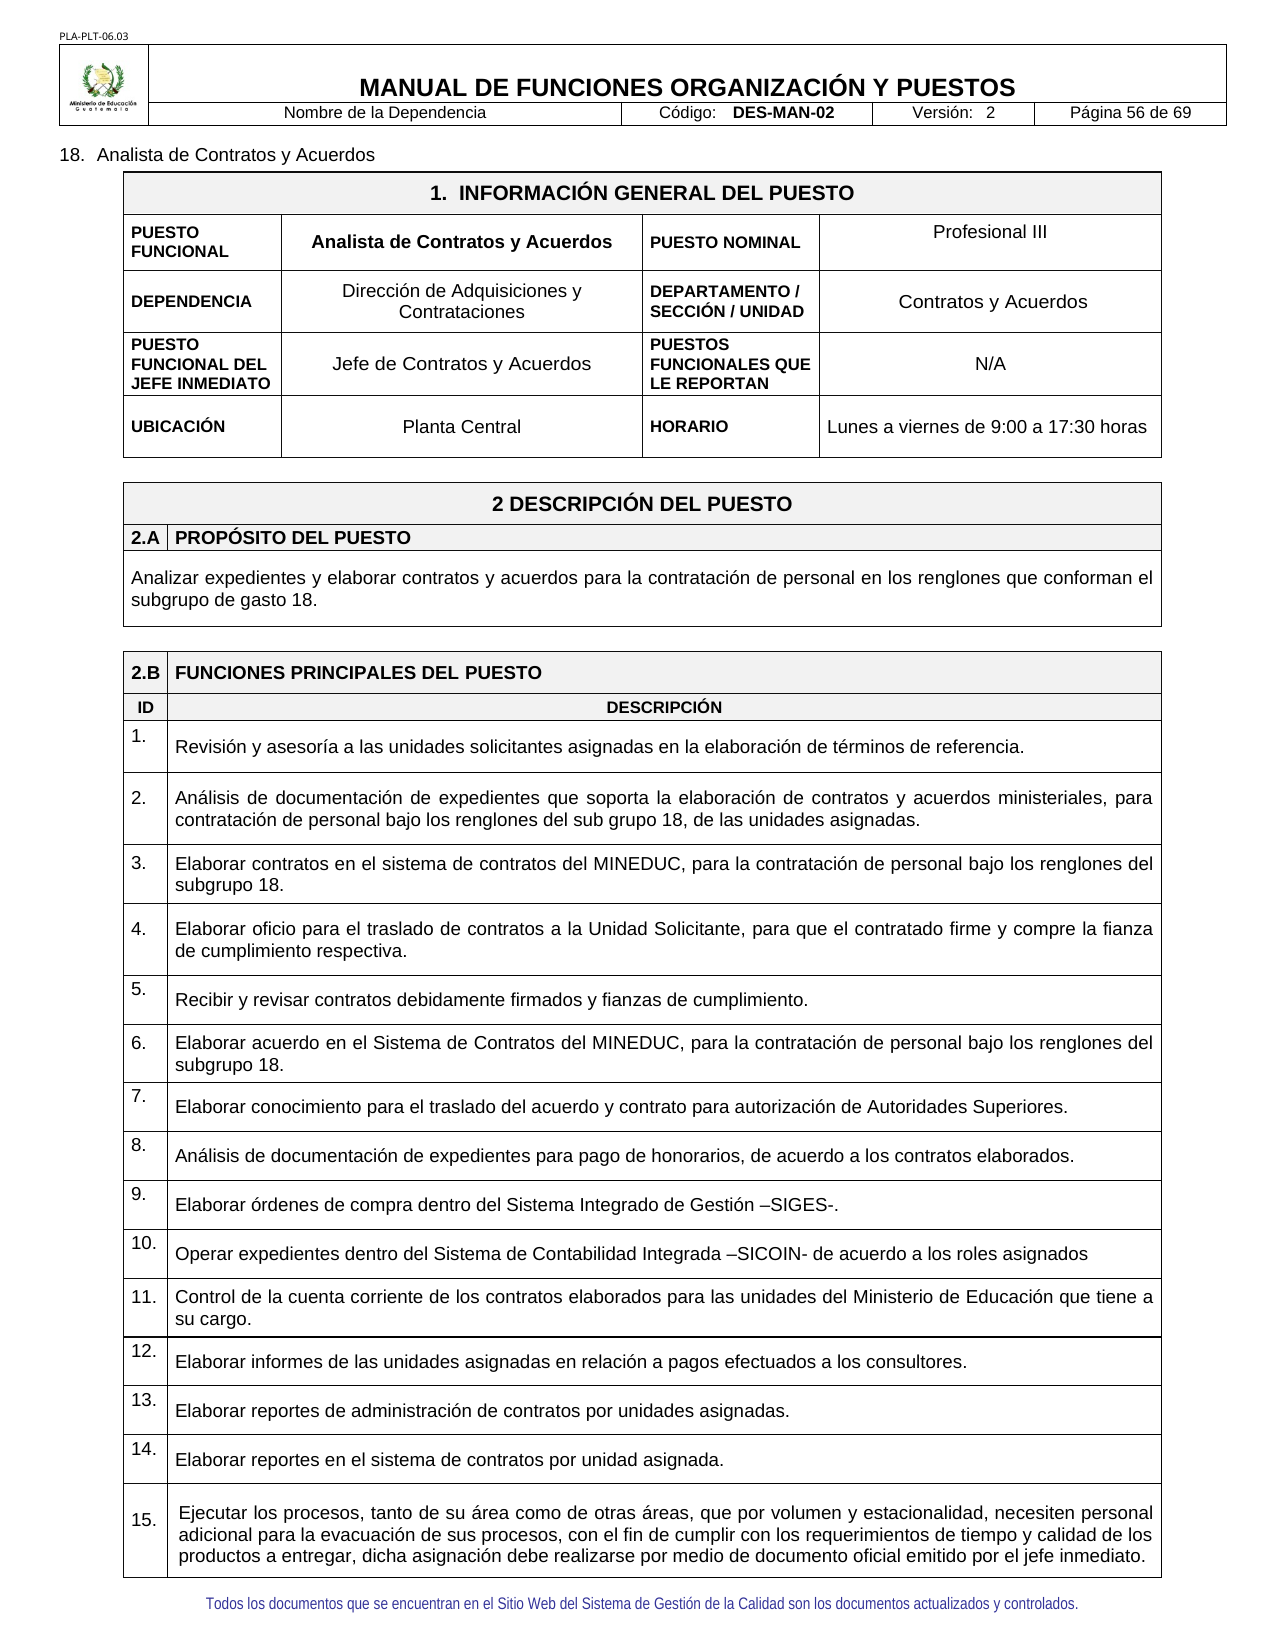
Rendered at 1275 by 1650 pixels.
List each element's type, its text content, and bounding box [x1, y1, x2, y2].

table_header FUNCIONES PRINCIPALES DEL PUESTO [168, 652, 1161, 693]
table_cell Dirección de Adquisiciones y Contrataciones [282, 271, 642, 332]
table_cell [124, 1435, 167, 1483]
table_cell Elaborar reportes de administración de contratos por unidades asignadas. [168, 1386, 1161, 1434]
table_cell [124, 1132, 167, 1180]
table_cell Operar expedientes dentro del Sistema de Contabilidad Integrada –SICOIN- de acuerdo a los roles asignados [168, 1230, 1161, 1278]
table_cell [124, 773, 167, 844]
table_cell [124, 1083, 167, 1131]
table_cell [124, 1279, 167, 1336]
table_cell Análisis de documentación de expedientes que soporta la elaboración de contratos y acuerdos ministeriales, para contratación de personal bajo los renglones del sub grupo 18, de las unidades asignadas. [168, 773, 1161, 844]
table_cell PUESTOS FUNCIONALES QUE LE REPORTAN [643, 333, 819, 394]
table_cell [124, 976, 167, 1024]
table_cell [124, 1025, 167, 1082]
table_cell Elaborar informes de las unidades asignadas en relación a pagos efectuados a los consultores. [168, 1338, 1161, 1385]
subtitle Analista de Contratos y Acuerdos [59, 143, 1225, 165]
table_cell Elaborar conocimiento para el traslado del acuerdo y contrato para autorización de Autoridades Superiores. [168, 1083, 1161, 1131]
table_cell [124, 845, 167, 903]
table_cell [124, 1386, 167, 1434]
table_cell DEPARTAMENTO / SECCIÓN / UNIDAD [643, 271, 819, 332]
table_header 2 DESCRIPCIÓN DEL PUESTO [124, 483, 1161, 524]
table_cell PROPÓSITO DEL PUESTO [168, 525, 1161, 550]
table_cell Planta Central [282, 396, 642, 457]
table_cell PUESTO FUNCIONAL [124, 215, 281, 269]
table_cell [124, 904, 167, 975]
table_cell 2.A [124, 525, 167, 550]
table_header 1. INFORMACIÓN GENERAL DEL PUESTO [124, 173, 1161, 213]
table_cell [124, 1484, 167, 1577]
table_cell Elaborar órdenes de compra dentro del Sistema Integrado de Gestión –SIGES-. [168, 1181, 1161, 1229]
table_cell Elaborar oficio para el traslado de contratos a la Unidad Solicitante, para que el contratado firme y compre la fianza de cumplimiento respectiva. [168, 904, 1161, 975]
table_cell [124, 1181, 167, 1229]
table_cell Elaborar contratos en el sistema de contratos del MINEDUC, para la contratación de personal bajo los renglones del subgrupo 18. [168, 845, 1161, 903]
table_cell [124, 1230, 167, 1278]
table_cell Elaborar reportes en el sistema de contratos por unidad asignada. [168, 1435, 1161, 1483]
table_cell Analista de Contratos y Acuerdos [282, 215, 642, 269]
table_cell Control de la cuenta corriente de los contratos elaborados para las unidades del Ministerio de Educación que tiene a su cargo. [168, 1279, 1161, 1336]
table_cell Jefe de Contratos y Acuerdos [282, 333, 642, 394]
table_cell Lunes a viernes de 9:00 a 17:30 horas [820, 396, 1161, 457]
table_cell Recibir y revisar contratos debidamente firmados y fianzas de cumplimiento. [168, 976, 1161, 1024]
table_cell PUESTO FUNCIONAL DEL JEFE INMEDIATO [124, 333, 281, 394]
table_cell DESCRIPCIÓN [168, 694, 1161, 720]
table_cell [124, 1338, 167, 1385]
table_cell Ejecutar los procesos, tanto de su área como de otras áreas, que por volumen y estacionalidad, necesiten personal adicional para la evacuación de sus procesos, con el fin de cumplir con los requerimientos de tiempo y calidad de los productos a entregar, dicha asignación debe realizarse por medio de documento oficial emitido por el jefe inmediato. [168, 1484, 1161, 1577]
table_cell Análisis de documentación de expedientes para pago de honorarios, de acuerdo a los contratos elaborados. [168, 1132, 1161, 1180]
table_cell ID [124, 694, 167, 720]
table_cell PUESTO NOMINAL [643, 215, 819, 269]
table_cell [124, 721, 167, 772]
table_cell UBICACIÓN [124, 396, 281, 457]
table_cell Profesional III [820, 215, 1161, 269]
table_header 2.B [124, 652, 167, 693]
table_cell DEPENDENCIA [124, 271, 281, 332]
table_cell Revisión y asesoría a las unidades solicitantes asignadas en la elaboración de términos de referencia. [168, 721, 1161, 772]
table_cell HORARIO [643, 396, 819, 457]
table_cell N/A [820, 333, 1161, 394]
table_cell Analizar expedientes y elaborar contratos y acuerdos para la contratación de personal en los renglones que conforman el subgrupo de gasto 18. [124, 551, 1161, 626]
table_cell Contratos y Acuerdos [820, 271, 1161, 332]
picture [68, 60, 140, 115]
table_cell Elaborar acuerdo en el Sistema de Contratos del MINEDUC, para la contratación de personal bajo los renglones del subgrupo 18. [168, 1025, 1161, 1082]
